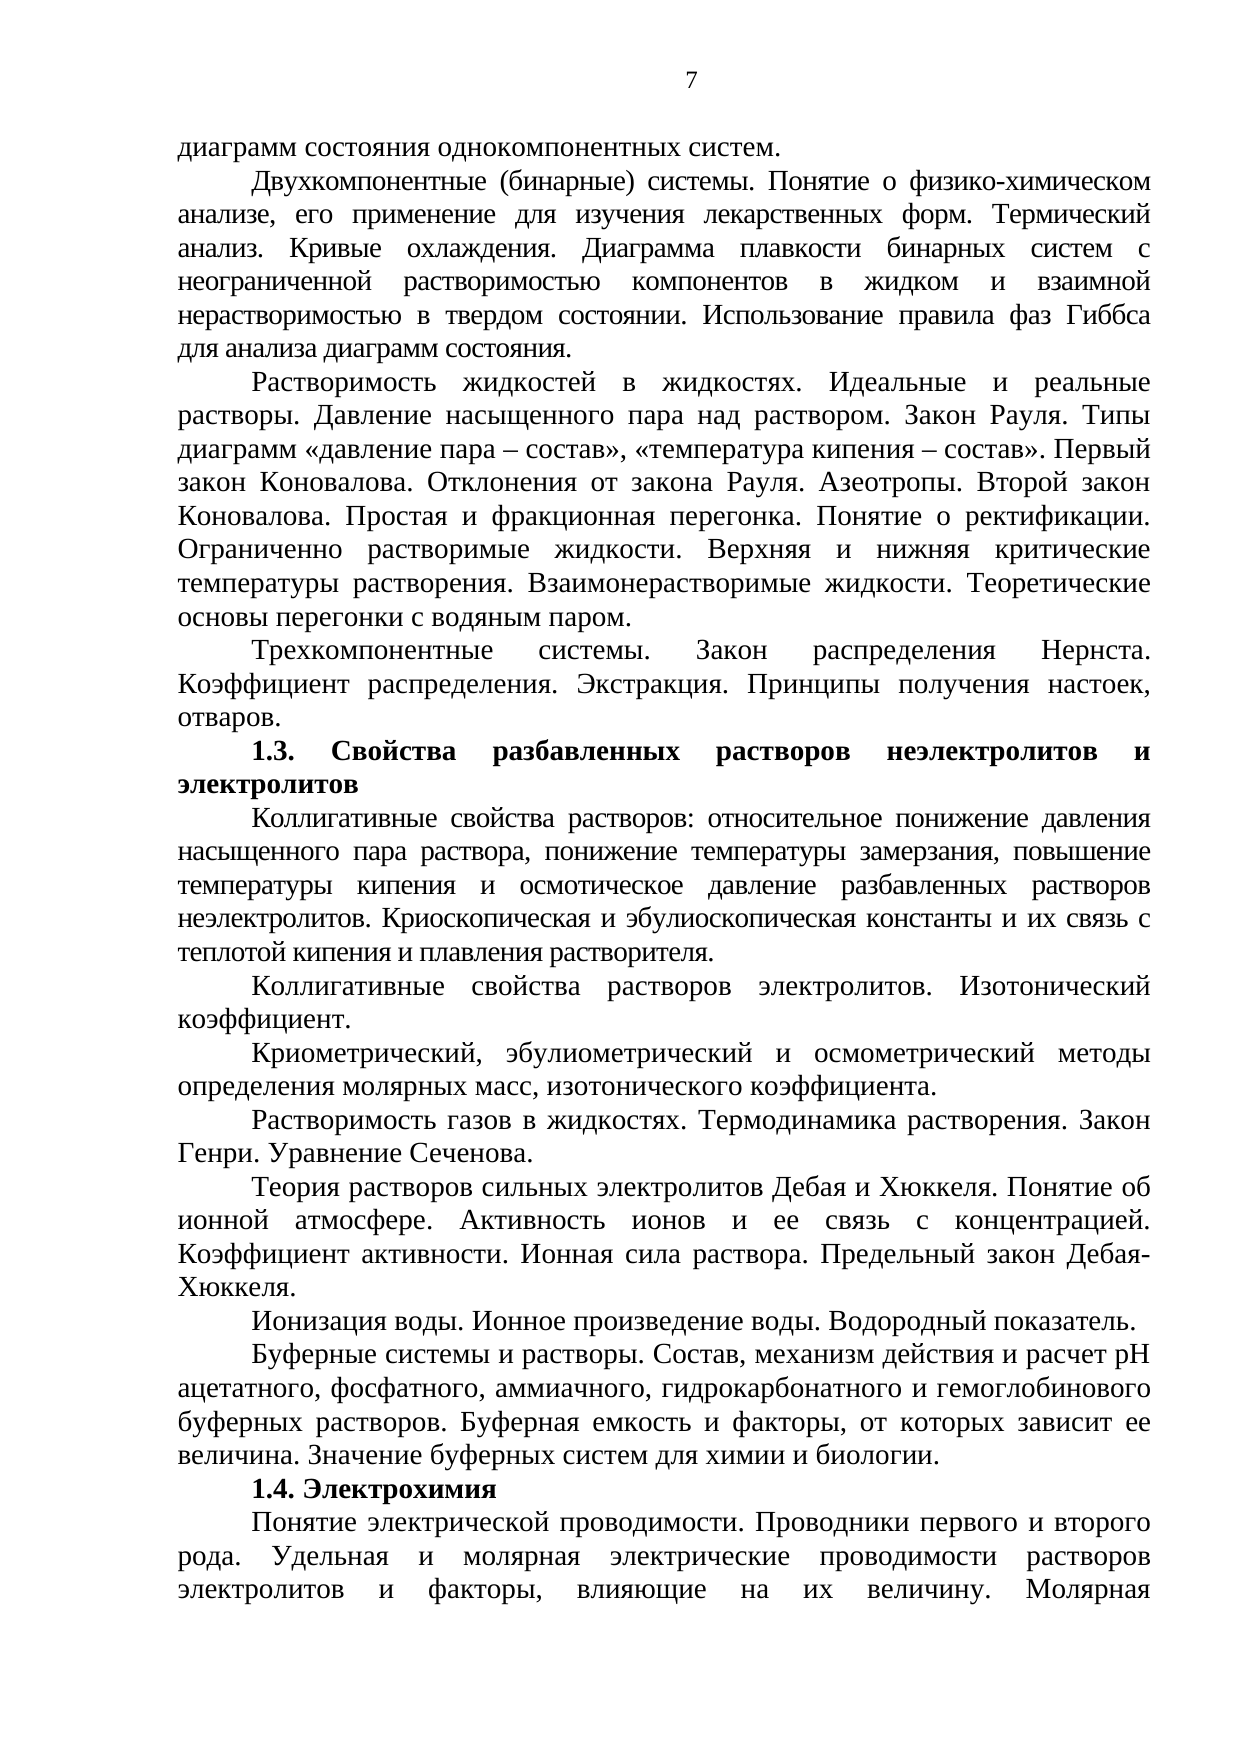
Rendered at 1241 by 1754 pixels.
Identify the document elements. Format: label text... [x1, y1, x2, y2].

text Коллигативные свойства растворов электролитов. Изотонический коэффициент. [177, 968, 1152, 1035]
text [177, 129, 1152, 163]
text Ионизация воды. Ионное произведение воды. Водородный показатель. [177, 1303, 1152, 1337]
text Растворимость газов в жидкостях. Термодинамика растворения. Закон Генри. Уравнение Сеченова. [177, 1102, 1152, 1169]
text 1.3. Свойства разбавленных растворов неэлектролитов и электролитов [177, 733, 1152, 800]
text Буферные системы и растворы. Состав, механизм действия и расчет рН ацетатного, фосфатного, аммиачного, гидрокарбонатного и гемоглобинового буферных растворов. Буферная емкость и факторы, от которых зависит ее величина. Значение буферных систем для химии и биологии. [177, 1337, 1152, 1471]
text Теория растворов сильных электролитов Дебая и Хюккеля. Понятие об ионной атмосфере. Активность ионов и ее связь с концентрацией. Коэффициент активности. Ионная сила раствора. Предельный закон Дебая-Хюккеля. [177, 1169, 1152, 1303]
text Трехкомпонентные системы. Закон распределения Нернста. Коэффициент распределения. Экстракция. Принципы получения настоек, отваров. [177, 632, 1152, 733]
text 1.4. Электрохимия [177, 1471, 1152, 1504]
text Растворимость жидкостей в жидкостях. Идеальные и реальные растворы. Давление насыщенного пара над раствором. Закон Рауля. Типы диаграмм «давление пара – состав», «температура кипения – состав». Первый закон Коновалова. Отклонения от закона Рауля. Азеотропы. Второй закон Коновалова. Простая и фракционная перегонка. Понятие о ректификации. Ограниченно растворимые жидкости. Верхняя и нижняя критические температуры растворения. Взаимонерастворимые жидкости. Теоретические основы перегонки с водяным паром. [177, 364, 1152, 632]
text Криометрический, эбулиометрический и осмометрический методы определения молярных масс, изотонического коэффициента. [177, 1035, 1152, 1102]
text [177, 1504, 1152, 1605]
text Коллигативные свойства растворов: относительное понижение давления насыщенного пара раствора, понижение температуры замерзания, повышение температуры кипения и осмотическое давление разбавленных растворов неэлектролитов. Криоскопическая и эбулиоскопическая константы и их связь с теплотой кипения и плавления растворителя. [177, 800, 1152, 968]
text Двухкомпонентные (бинарные) системы. Понятие о физико-химическом анализе, его применение для изучения лекарственных форм. Термический анализ. Кривые охлаждения. Диаграмма плавкости бинарных систем с неограниченной растворимостью компонентов в жидком и взаимной нерастворимостью в твердом состоянии. Использование правила фаз Гиббса для анализа диаграмм состояния. [177, 163, 1152, 364]
